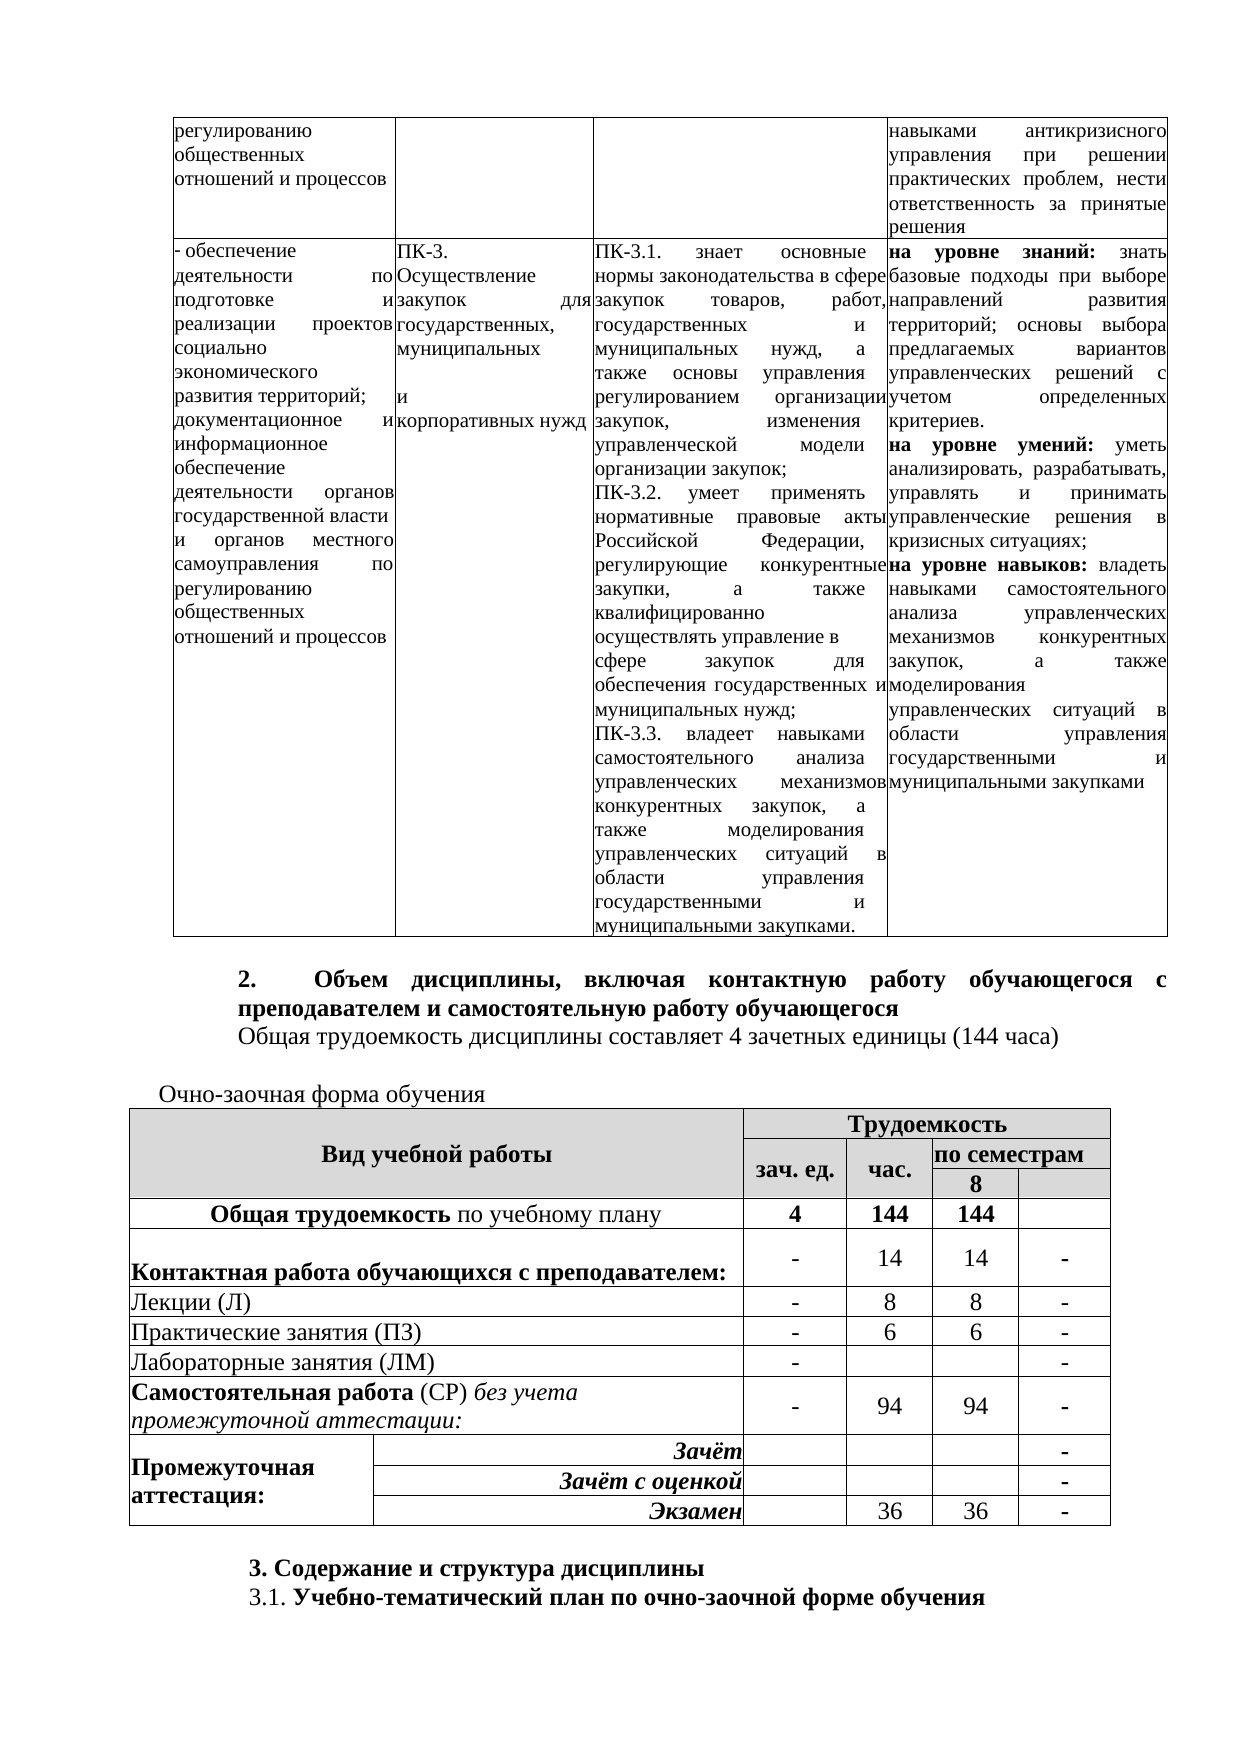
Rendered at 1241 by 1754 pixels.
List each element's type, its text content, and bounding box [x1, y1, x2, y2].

table_cell 8 [933, 1287, 1018, 1316]
table_cell - [1019, 1496, 1110, 1525]
table_cell [933, 1466, 1018, 1495]
table_cell - [744, 1377, 846, 1434]
table_cell [1019, 1199, 1110, 1227]
text 3. Содержание и структура дисциплины [249, 1553, 1167, 1582]
table_cell Практические занятия (ПЗ) [130, 1317, 743, 1345]
table_cell 14 [933, 1229, 1018, 1286]
table_cell 144 [847, 1199, 932, 1227]
table_cell Самостоятельная работа (СР) без учета промежуточной аттестации: [130, 1377, 743, 1434]
table_cell - [1019, 1287, 1110, 1316]
table_cell - [1019, 1317, 1110, 1345]
table_cell Экзамен [374, 1496, 743, 1525]
table_cell ПК-3.1. знает основные нормы законодательства в сфере закупок товаров, работ, государственных и муниципальных нужд, а также основы управления регулированием организации закупок, изменения управленческой модели организации закупок; ПК-3.2. умеет применять нормативные правовые акты Российской Федерации, регулирующие конкурентные закупки, а также квалифицированно осуществлять управление в сфере закупок для обеспечения государственных и муниципальных нужд; ПК-3.3. владеет навыками самостоятельного анализа управленческих механизмов конкурентных закупок, а также моделирования управленческих ситуаций в области управления государственными и муниципальными закупками. [594, 239, 887, 936]
table_cell 94 [933, 1377, 1018, 1434]
table_cell - [1019, 1346, 1110, 1376]
table_cell [744, 1435, 846, 1465]
table_cell 6 [933, 1317, 1018, 1345]
table_cell зач. ед. [744, 1139, 846, 1197]
table_header Вид учебной работы [130, 1109, 743, 1197]
table_cell - [744, 1317, 846, 1345]
table_cell [847, 1435, 932, 1465]
table_cell Зачёт с оценкой [374, 1466, 743, 1495]
table_cell Лабораторные занятия (ЛМ) [130, 1346, 743, 1376]
table_cell по семестрам [933, 1139, 1110, 1168]
text Общая трудоемкость дисциплины составляет 4 зачетных единицы (144 часа) [238, 1021, 1167, 1050]
table_cell - [744, 1346, 846, 1376]
table_cell - [1019, 1229, 1110, 1286]
table_cell Общая трудоемкость по учебному плану [130, 1199, 743, 1227]
table_header [396, 118, 593, 238]
table_cell - [1019, 1466, 1110, 1495]
table_cell час. [847, 1139, 932, 1197]
table_cell [933, 1346, 1018, 1376]
table_cell 6 [847, 1317, 932, 1345]
table_cell Промежуточная аттестация: [130, 1435, 373, 1525]
table_cell 8 [933, 1169, 1018, 1197]
table_cell - обеспечение деятельности по подготовке и реализации проектов социально экономического развития территорий; документационное и информационное обеспечение деятельности органов государственной власти и органов местного самоуправления по регулированию общественных отношений и процессов [174, 239, 395, 936]
text Очно-заочная форма обучения [158, 1079, 1167, 1108]
table_header [594, 118, 887, 238]
table_cell [744, 1496, 846, 1525]
table_cell 36 [933, 1496, 1018, 1525]
table_cell - [744, 1287, 846, 1316]
table_cell ПК-3. Осуществление закупок для государственных, муниципальных и корпоративных нужд [396, 239, 593, 936]
table_cell [933, 1435, 1018, 1465]
table_cell [847, 1466, 932, 1495]
table_cell Зачёт [374, 1435, 743, 1465]
table_cell Лекции (Л) [130, 1287, 743, 1316]
table_cell 14 [847, 1229, 932, 1286]
table_cell 144 [933, 1199, 1018, 1227]
table_cell [847, 1346, 932, 1376]
table_cell - [744, 1229, 846, 1286]
table_cell на уровне знаний: знать базовые подходы при выборе направлений развития территорий; основы выбора предлагаемых вариантов управленческих решений с учетом определенных критериев. на уровне умений: уметь анализировать, разрабатывать, управлять и принимать управленческие решения в кризисных ситуациях; на уровне навыков: владеть навыками самостоятельного анализа управленческих механизмов конкурентных закупок, а также моделирования управленческих ситуаций в области управления государственными и муниципальными закупками [888, 239, 1167, 936]
table_cell - [1019, 1435, 1110, 1465]
text 3.1. Учебно-тематический план по очно-заочной форме обучения [249, 1582, 1167, 1611]
table_cell 94 [847, 1377, 932, 1434]
table_header Трудоемкость [744, 1109, 1110, 1138]
table_cell 8 [847, 1287, 932, 1316]
list Объем дисциплины, включая контактную работу обучающегося с преподавателем и самостоятельную работу обучающегося [238, 964, 1167, 1021]
table_header регулированию общественных отношений и процессов [174, 118, 395, 238]
table_cell - [1019, 1377, 1110, 1434]
table_cell [744, 1466, 846, 1495]
table_cell [1019, 1169, 1110, 1197]
table_cell Контактная работа обучающихся с преподавателем: [130, 1229, 743, 1286]
table_header навыками антикризисного управления при решении практических проблем, нести ответственность за принятые решения [888, 118, 1167, 238]
table_cell 4 [744, 1199, 846, 1227]
table_cell 36 [847, 1496, 932, 1525]
